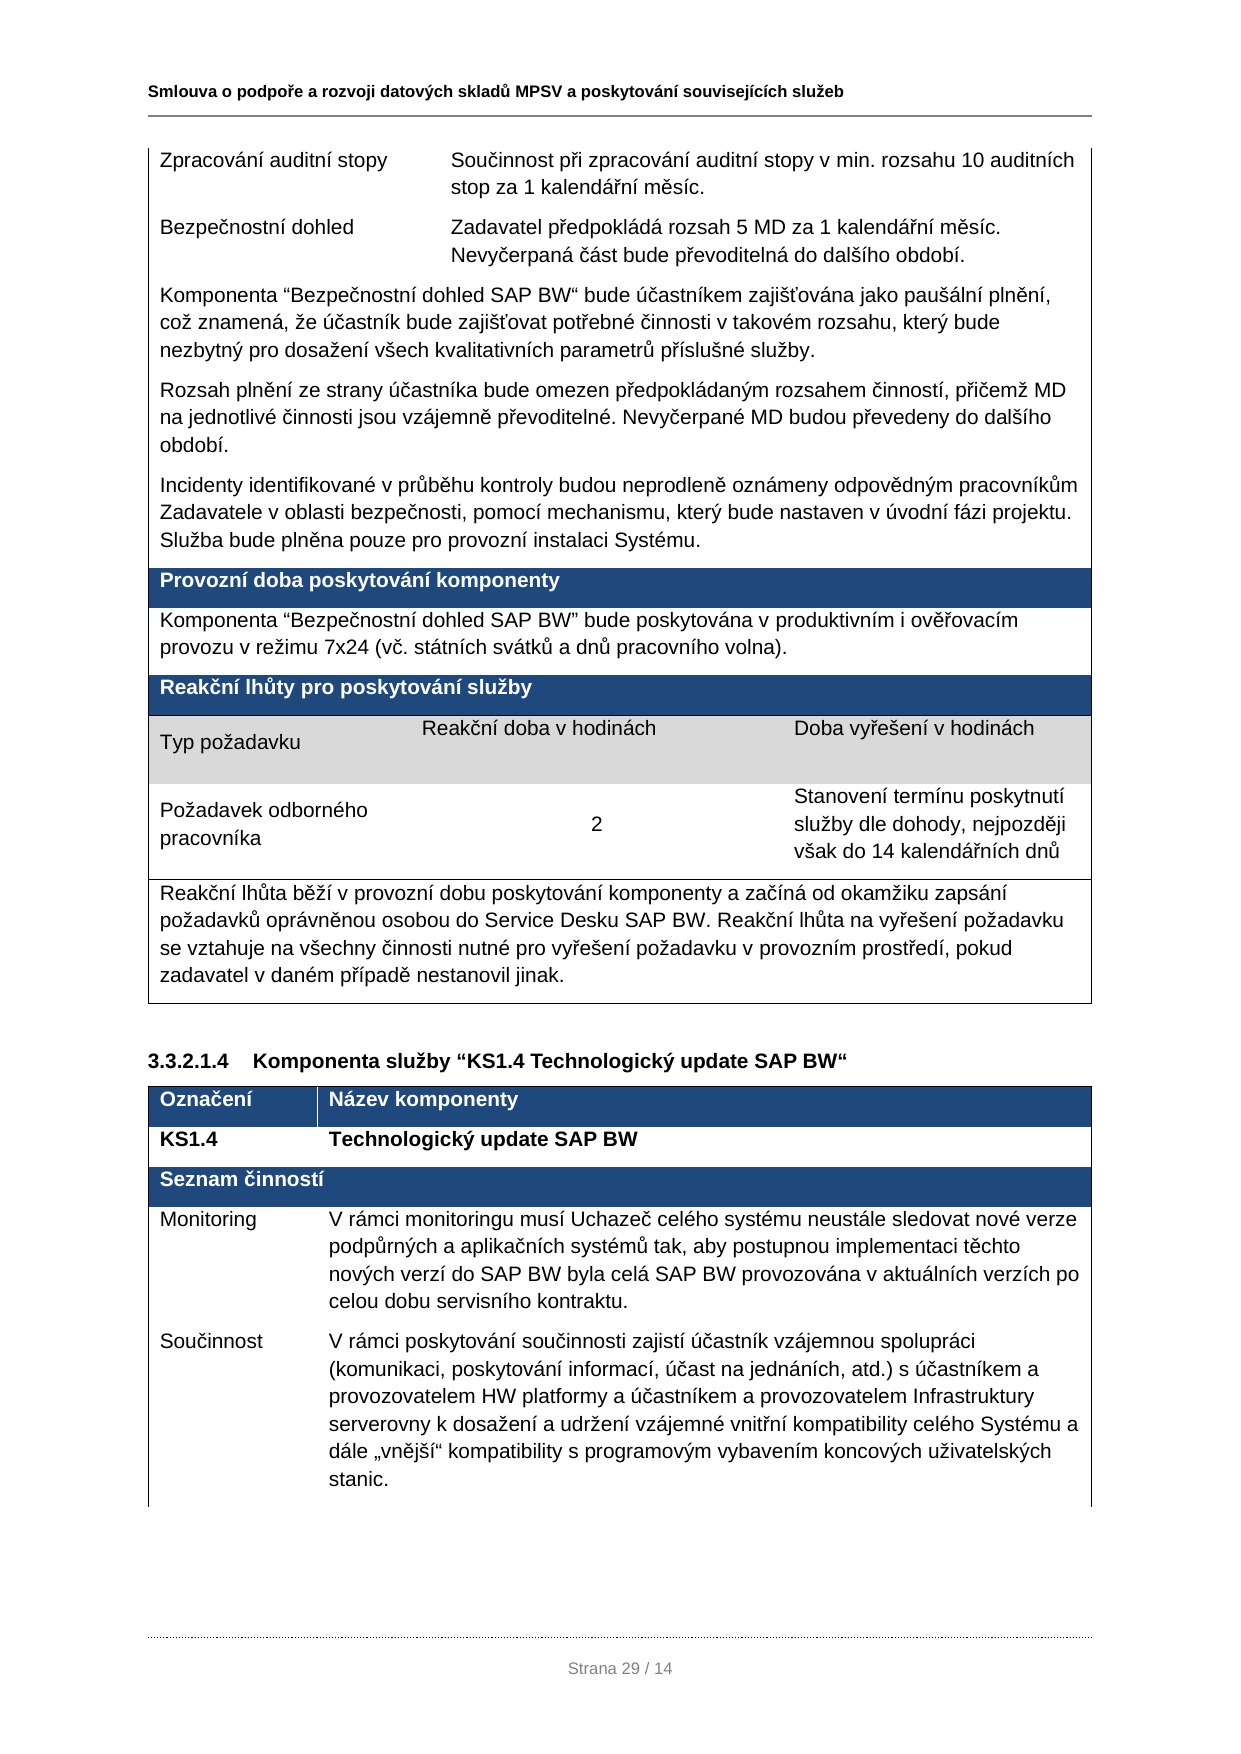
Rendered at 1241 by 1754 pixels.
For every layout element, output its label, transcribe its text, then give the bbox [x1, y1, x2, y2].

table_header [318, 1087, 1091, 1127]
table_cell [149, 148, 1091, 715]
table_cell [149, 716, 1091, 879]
subtitle Komponenta služby “KS1.4 Technologický update SAP BW“ [148, 1044, 1092, 1073]
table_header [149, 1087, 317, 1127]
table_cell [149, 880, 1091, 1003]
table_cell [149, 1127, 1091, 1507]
